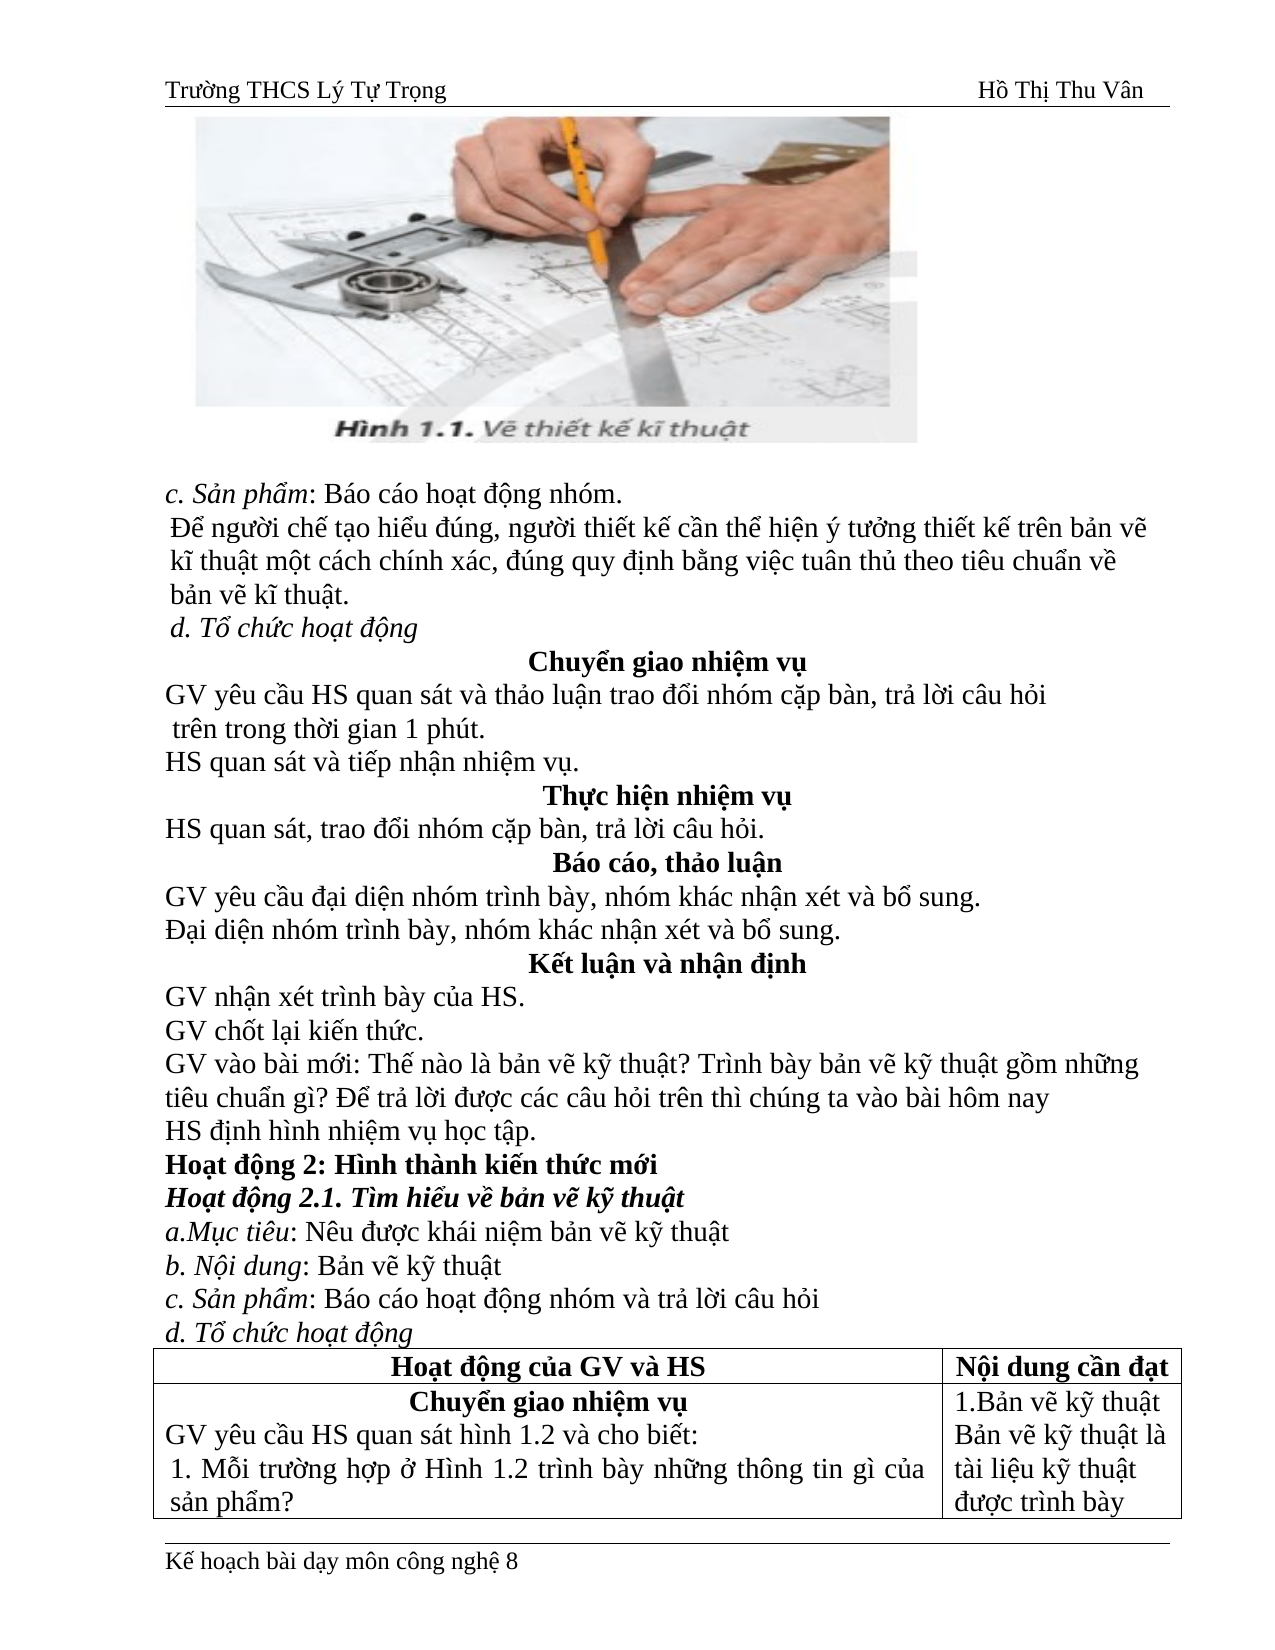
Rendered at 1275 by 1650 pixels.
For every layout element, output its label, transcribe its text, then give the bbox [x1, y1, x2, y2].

text Hoạt động 2: Hình thành kiến thức mới [165, 1147, 1170, 1181]
text d. Tổ chức hoạt động [165, 1315, 1170, 1348]
table_header Nội dung cần đạt [943, 1349, 1181, 1383]
text a.Mục tiêu: Nêu được khái niệm bản vẽ kỹ thuật [165, 1214, 1170, 1248]
text Hoạt động 2.1. Tìm hiểu về bản vẽ kỹ thuật [165, 1181, 1170, 1214]
text Đại diện nhóm trình bày, nhóm khác nhận xét và bổ sung. [165, 912, 1170, 946]
picture [169, 107, 918, 443]
text GV yêu cầu đại diện nhóm trình bày, nhóm khác nhận xét và bổ sung. [165, 879, 1170, 912]
text GV yêu cầu HS quan sát và thảo luận trao đổi nhóm cặp bàn, trả lời câu hỏi [165, 677, 1170, 711]
text b. Nội dung: Bản vẽ kỹ thuật [165, 1248, 1170, 1281]
text HS quan sát và tiếp nhận nhiệm vụ. [165, 744, 1170, 778]
text GV chốt lại kiến thức. [165, 1013, 1170, 1046]
text Thực hiện nhiệm vụ [165, 778, 1170, 812]
table_header Hoạt động của GV và HS [154, 1349, 942, 1383]
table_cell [943, 1384, 1181, 1518]
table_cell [154, 1384, 942, 1518]
text Để người chế tạo hiểu đúng, người thiết kế cần thể hiện ý tưởng thiết kế trên bản vẽ kĩ thuật một cách chính xác, đúng quy định bằng việc tuân thủ theo tiêu chuẩn về bản vẽ kĩ thuật. [350, 510, 1165, 610]
text d. Tổ chức hoạt động [170, 610, 1165, 644]
text HS định hình nhiệm vụ học tập. [165, 1113, 1170, 1147]
text trên trong thời gian 1 phút. [165, 711, 1170, 744]
text GV nhận xét trình bày của HS. [165, 979, 1170, 1013]
text GV vào bài mới: Thế nào là bản vẽ kỹ thuật? Trình bày bản vẽ kỹ thuật gồm những tiêu chuẩn gì? Để trả lời được các câu hỏi trên thì chúng ta vào bài hôm nay [165, 1046, 1170, 1113]
text HS quan sát, trao đổi nhóm cặp bàn, trả lời câu hỏi. [165, 812, 1170, 845]
text c. Sản phẩm: Báo cáo hoạt động nhóm. [165, 476, 1170, 510]
text Kết luận và nhận định [165, 946, 1170, 979]
text Báo cáo, thảo luận [165, 845, 1170, 879]
text Chuyển giao nhiệm vụ [165, 644, 1170, 677]
text c. Sản phẩm: Báo cáo hoạt động nhóm và trả lời câu hỏi [165, 1281, 1170, 1315]
